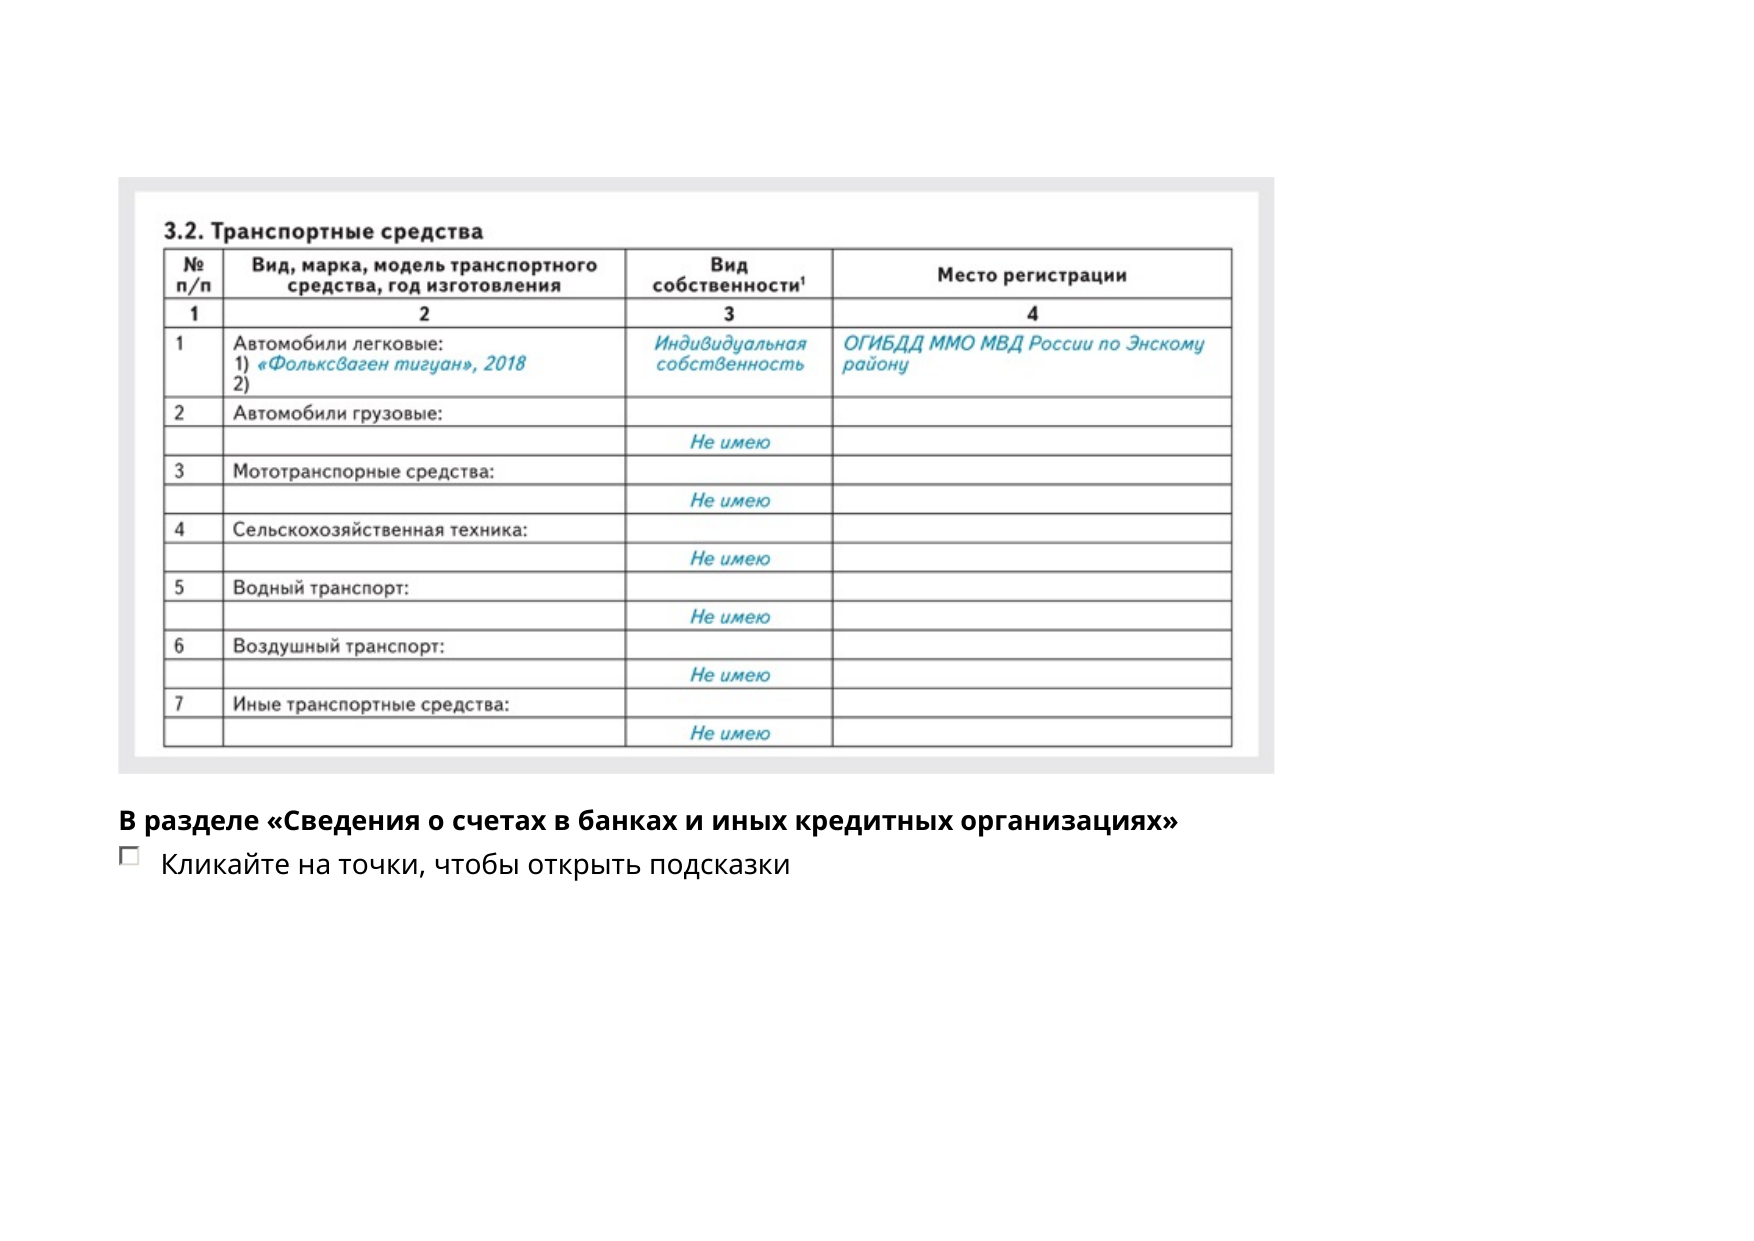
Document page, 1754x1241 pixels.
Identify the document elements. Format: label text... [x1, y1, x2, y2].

text В разделе «Сведения о счетах в банках и иных кредитных организациях» [118, 795, 1636, 839]
text Кликайте на точки, чтобы открыть подсказки [118, 839, 1636, 883]
picture [118, 177, 1275, 774]
